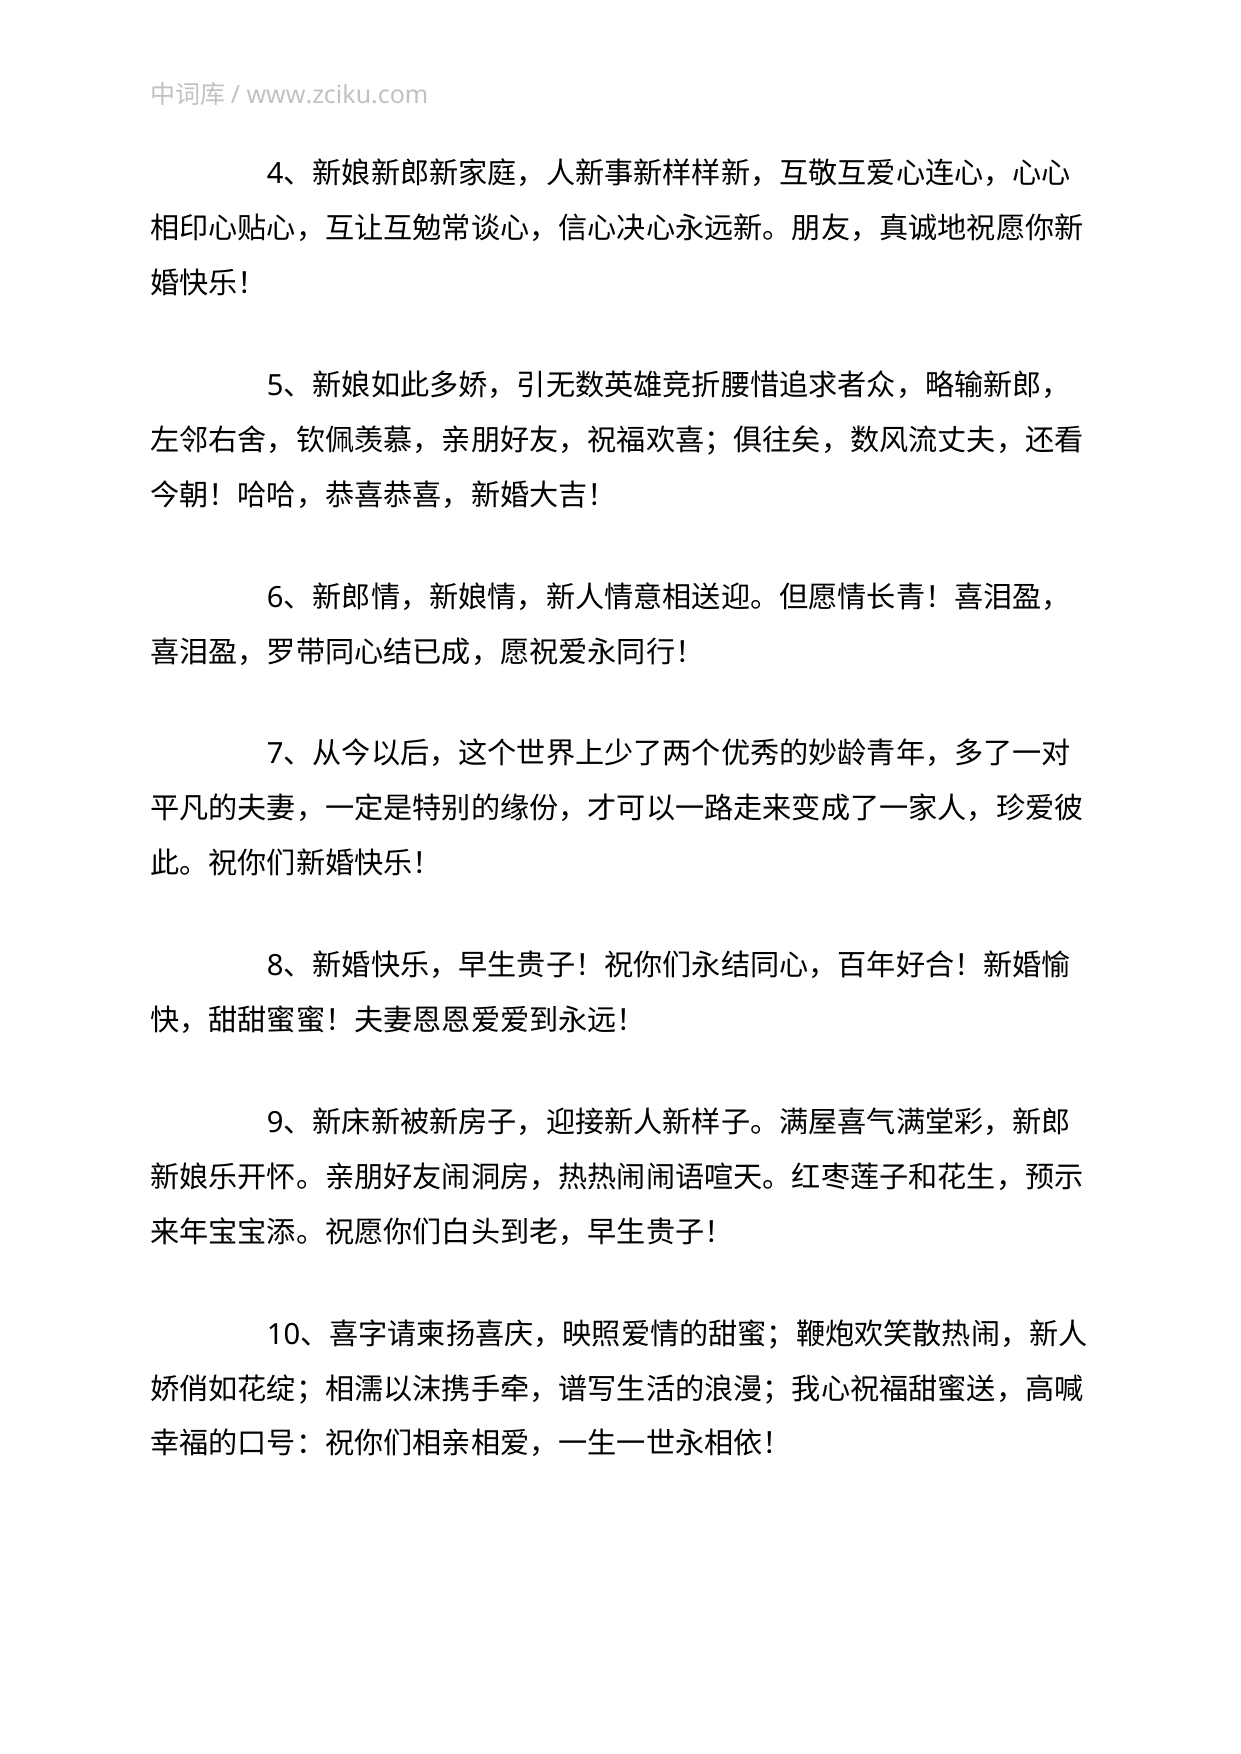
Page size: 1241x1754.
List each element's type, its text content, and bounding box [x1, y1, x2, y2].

text 8、新婚快乐，早生贵子！祝你们永结同心，百年好合！新婚愉快，甜甜蜜蜜！夫妻恩恩爱爱到永远！ [150, 942, 1090, 1039]
text 9、新床新被新房子，迎接新人新样子。满屋喜气满堂彩，新郎新娘乐开怀。亲朋好友闹洞房，热热闹闹语喧天。红枣莲子和花生，预示来年宝宝添。祝愿你们白头到老，早生贵子！ [150, 1098, 1090, 1251]
text 7、从今以后，这个世界上少了两个优秀的妙龄青年，多了一对平凡的夫妻，一定是特别的缘份，才可以一路走来变成了一家人，珍爱彼此。祝你们新婚快乐！ [150, 730, 1090, 882]
text 4、新娘新郎新家庭，人新事新样样新，互敬互爱心连心，心心相印心贴心，互让互勉常谈心，信心决心永远新。朋友，真诚地祝愿你新婚快乐！ [150, 150, 1090, 302]
text 5、新娘如此多娇，引无数英雄竞折腰惜追求者众，略输新郎，左邻右舍，钦佩羡慕，亲朋好友，祝福欢喜；俱往矣，数风流丈夫，还看今朝！哈哈，恭喜恭喜，新婚大吉！ [150, 362, 1090, 514]
text 10、喜字请柬扬喜庆，映照爱情的甜蜜；鞭炮欢笑散热闹，新人娇俏如花绽；相濡以沫携手牵，谱写生活的浪漫；我心祝福甜蜜送，高喊幸福的口号：祝你们相亲相爱，一生一世永相依！ [150, 1310, 1090, 1462]
text 6、新郎情，新娘情，新人情意相送迎。但愿情长青！喜泪盈，喜泪盈，罗带同心结已成，愿祝爱永同行！ [150, 573, 1090, 671]
